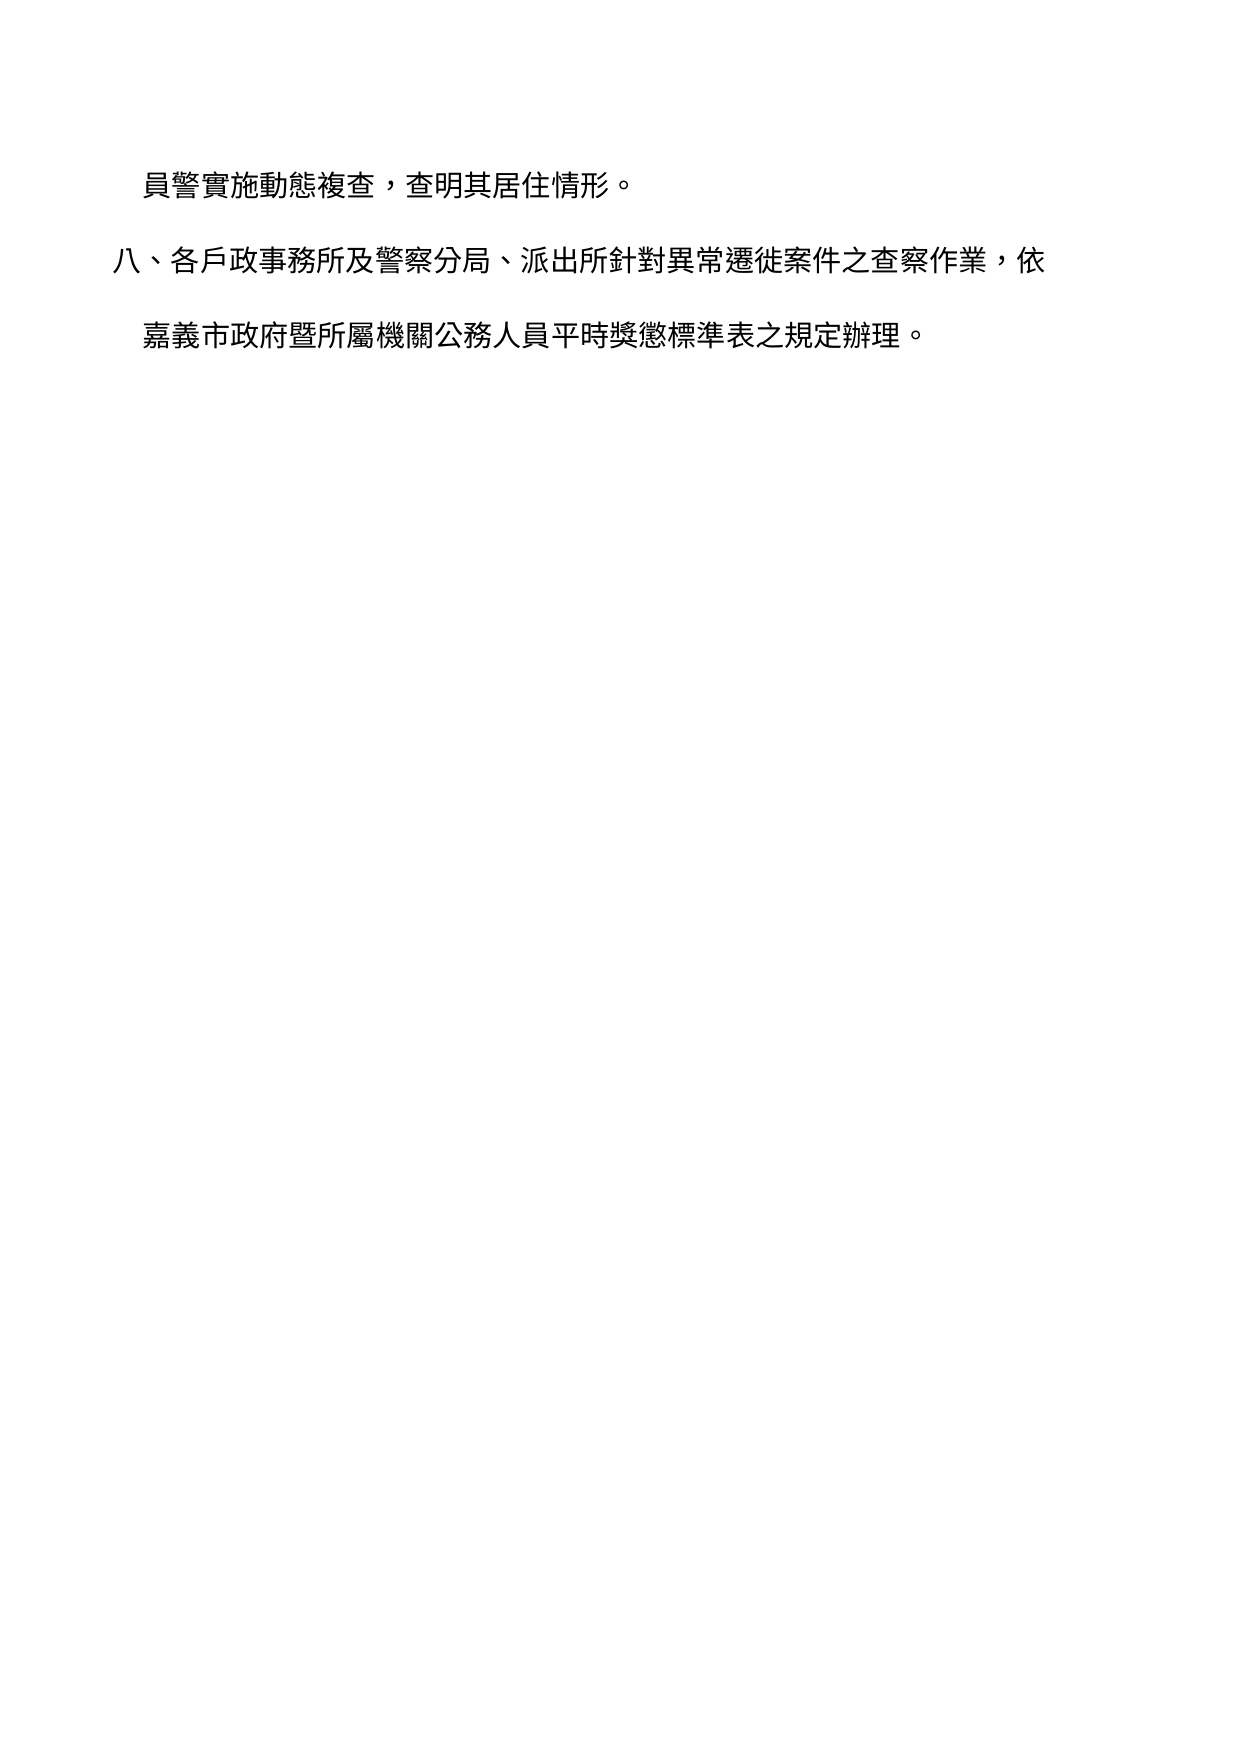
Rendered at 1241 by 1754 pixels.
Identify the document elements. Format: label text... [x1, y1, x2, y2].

text 八、各戶政事務所及警察分局、派出所針對異常遷徙案件之查察作業，依 [112, 221, 1128, 296]
text 嘉義市政府暨所屬機關公務人員平時獎懲標準表之規定辦理。 [112, 296, 1128, 371]
text 員警實施動態複查，查明其居住情形。 [112, 146, 1128, 221]
